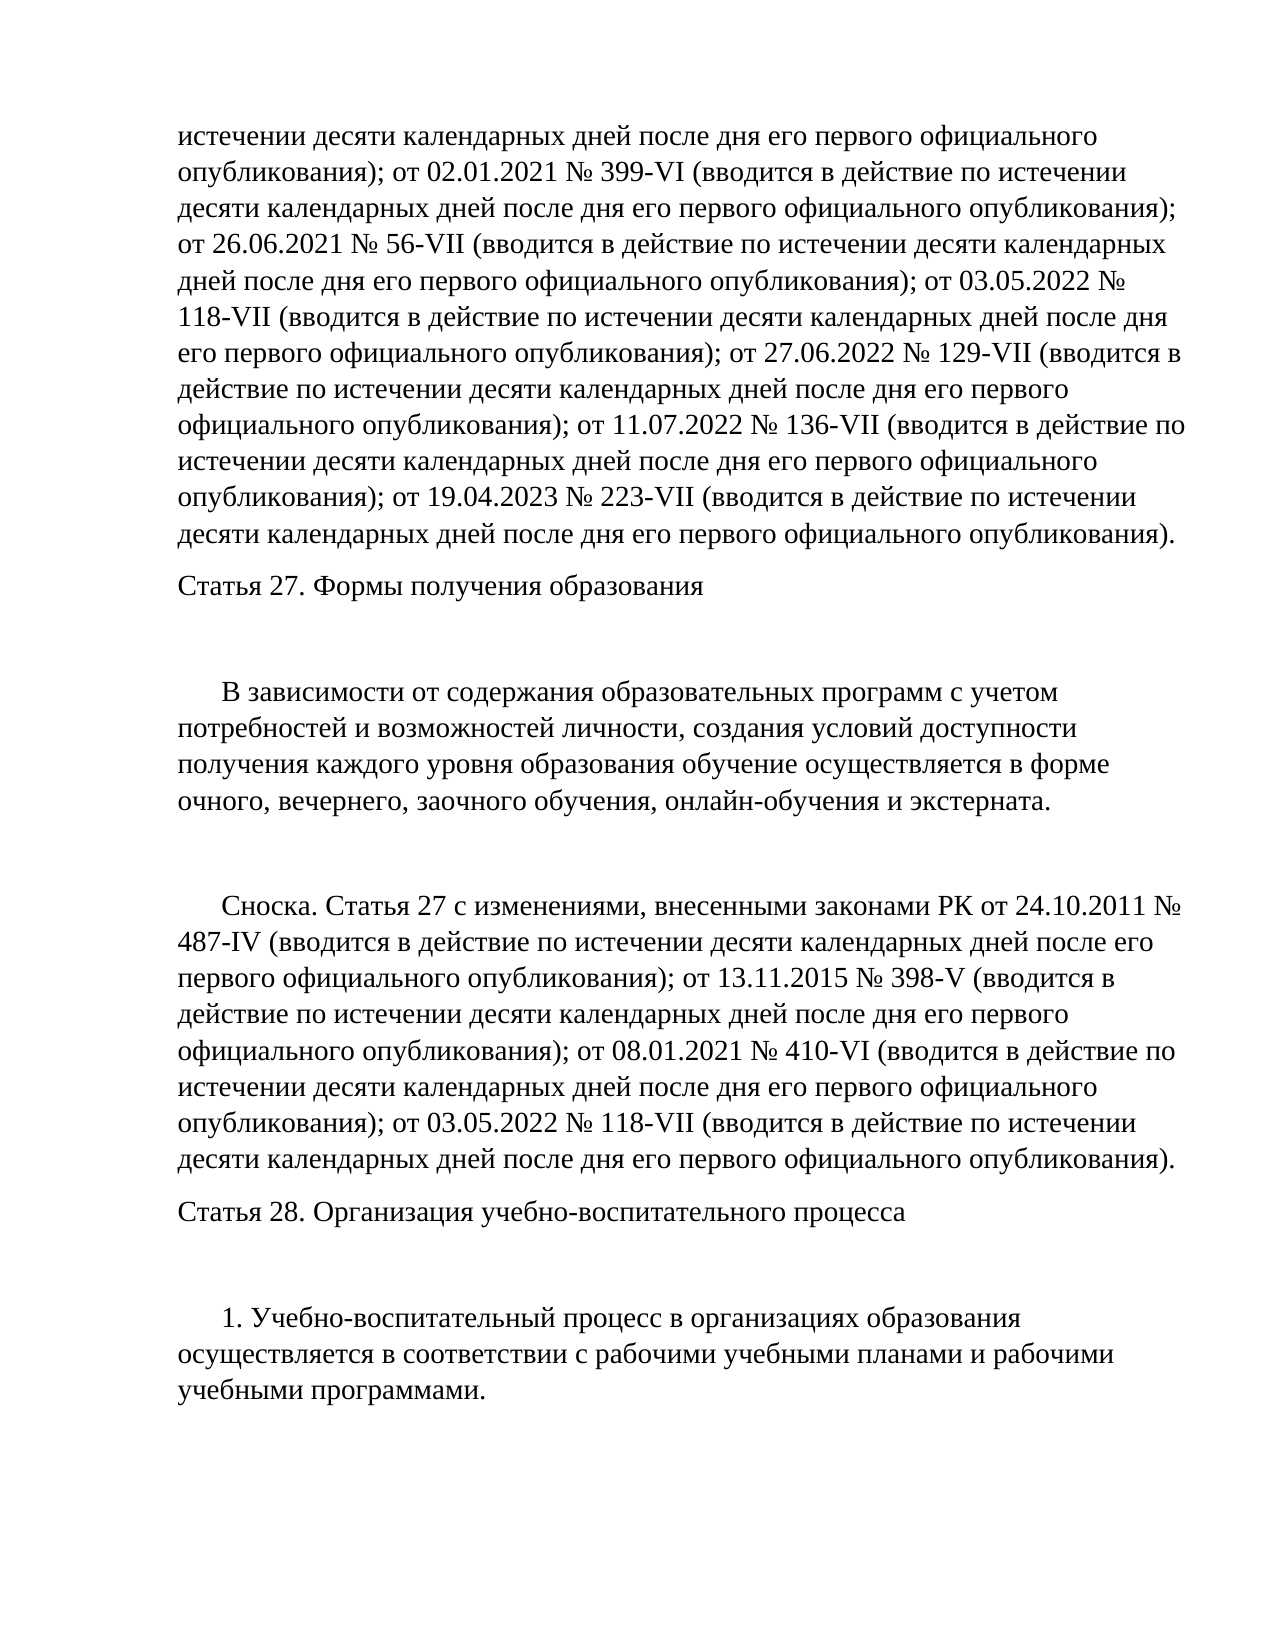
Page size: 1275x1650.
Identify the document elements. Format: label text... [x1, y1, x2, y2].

text В зависимости от содержания образовательных программ с учетом потребностей и возможностей личности, создания условий доступности получения каждого уровня образования обучение осуществляется в форме очного, вечернего, заочного обучения, онлайн-обучения и экстерната. [177, 674, 1186, 816]
text Статья 27. Формы получения образования [177, 568, 1186, 602]
text 1. Учебно-воспитательный процесс в организациях образования осуществляется в соответствии с рабочими учебными планами и рабочими учебными программами. [177, 1300, 1186, 1406]
text Статья 28. Организация учебно-воспитательного процесса [177, 1194, 1186, 1228]
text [177, 118, 1186, 549]
text Сноска. Статья 27 с изменениями, внесенными законами РК от 24.10.2011 № 487-IV (вводится в действие по истечении десяти календарных дней после его первого официального опубликования); от 13.11.2015 № 398-V (вводится в действие по истечении десяти календарных дней после дня его первого официального опубликования); от 08.01.2021 № 410-VI (вводится в действие по истечении десяти календарных дней после дня его первого официального опубликования); от 03.05.2022 № 118-VII (вводится в действие по истечении десяти календарных дней после дня его первого официального опубликования). [177, 888, 1186, 1175]
